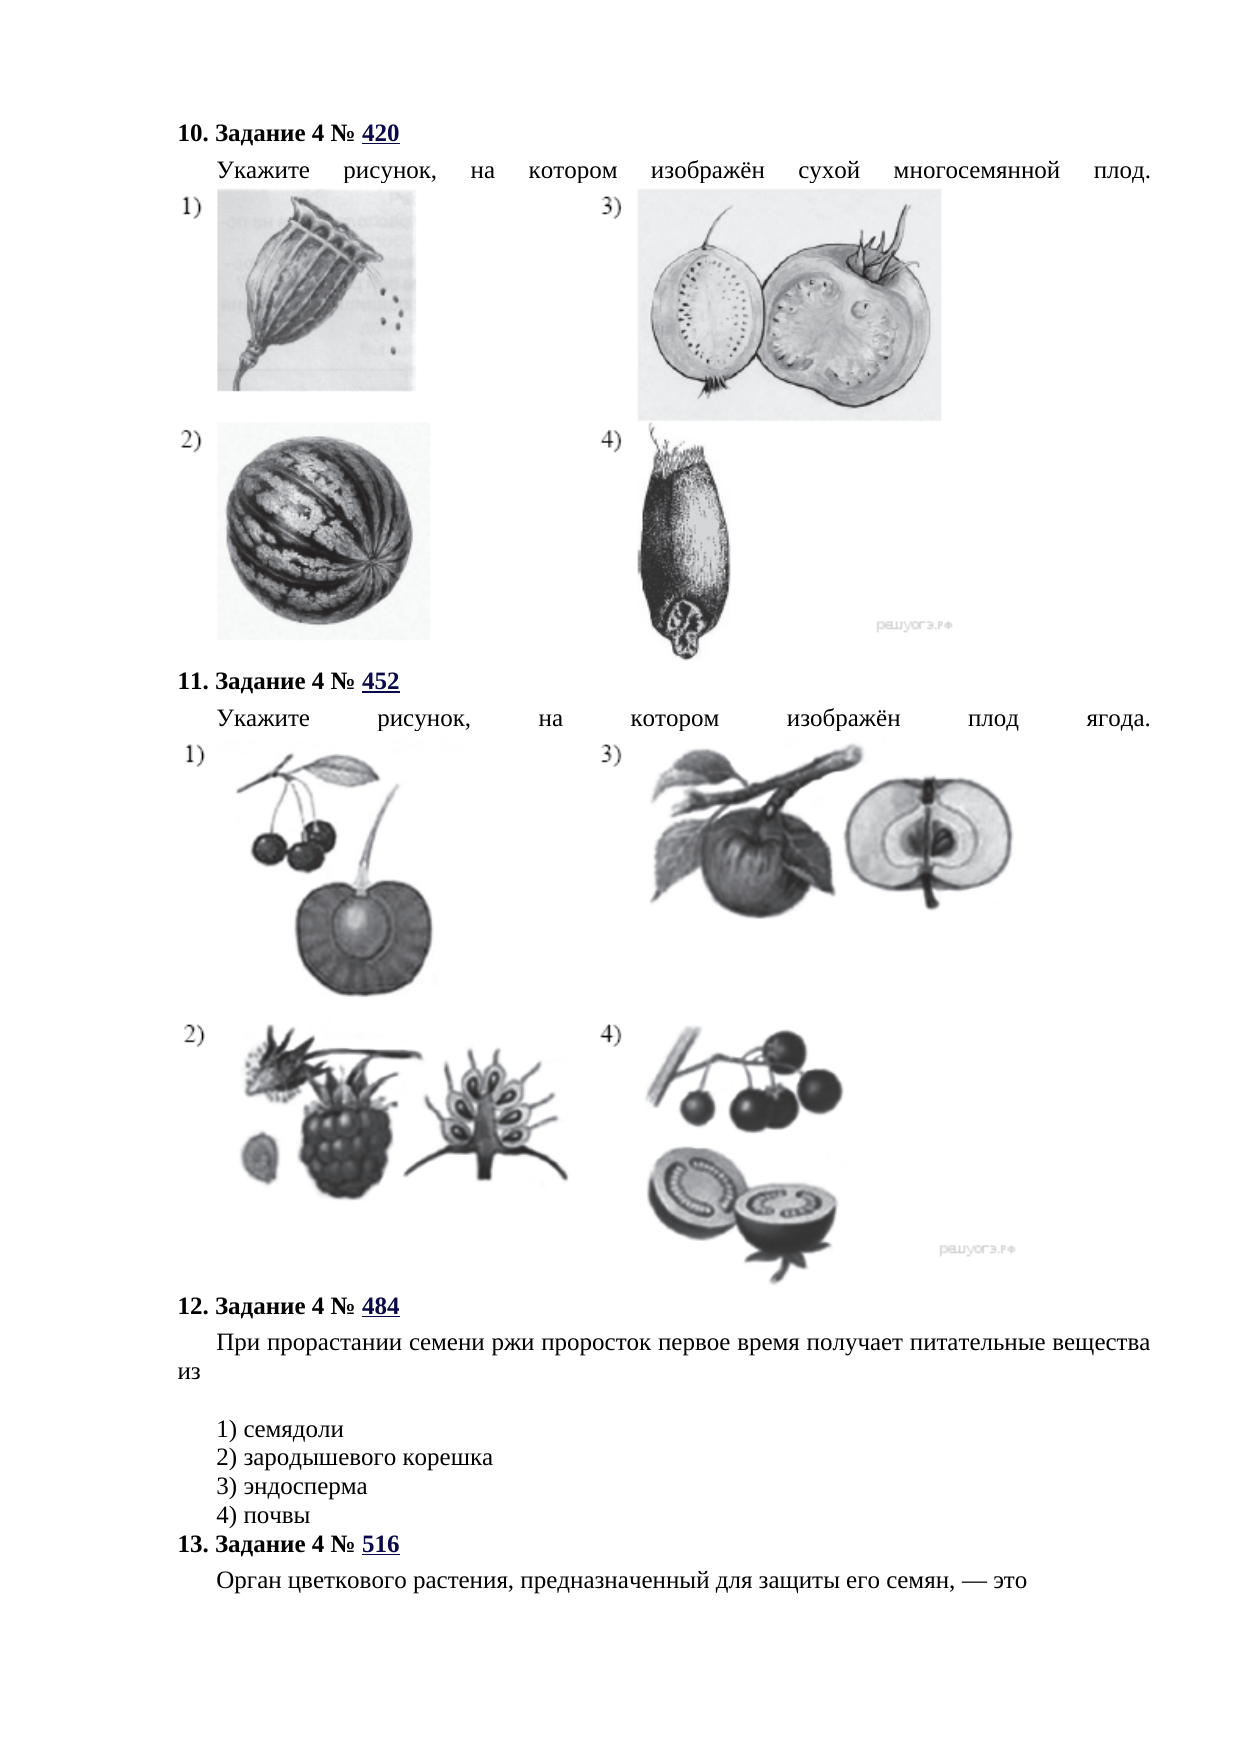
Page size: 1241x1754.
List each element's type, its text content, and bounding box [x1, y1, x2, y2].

picture [177, 731, 1017, 1291]
text Орган цветкового растения, предназначенный для защиты его семян, — это [177, 1565, 1152, 1594]
text 4) почвы [177, 1500, 1152, 1529]
text При прорастании семени ржи проросток первое время получает питательные вещества из [177, 1327, 1152, 1385]
text 2) зародышевого корешка [177, 1442, 1152, 1471]
picture [177, 183, 954, 667]
text 10. Задание 4 № 420 [177, 118, 1152, 147]
text 12. Задание 4 № 484 [177, 1291, 1152, 1320]
text 1) семядоли [177, 1414, 1152, 1442]
text 13. Задание 4 № 516 [177, 1529, 1152, 1557]
text 11. Задание 4 № 452 [177, 666, 1152, 695]
text 3) эндосперма [177, 1471, 1152, 1500]
